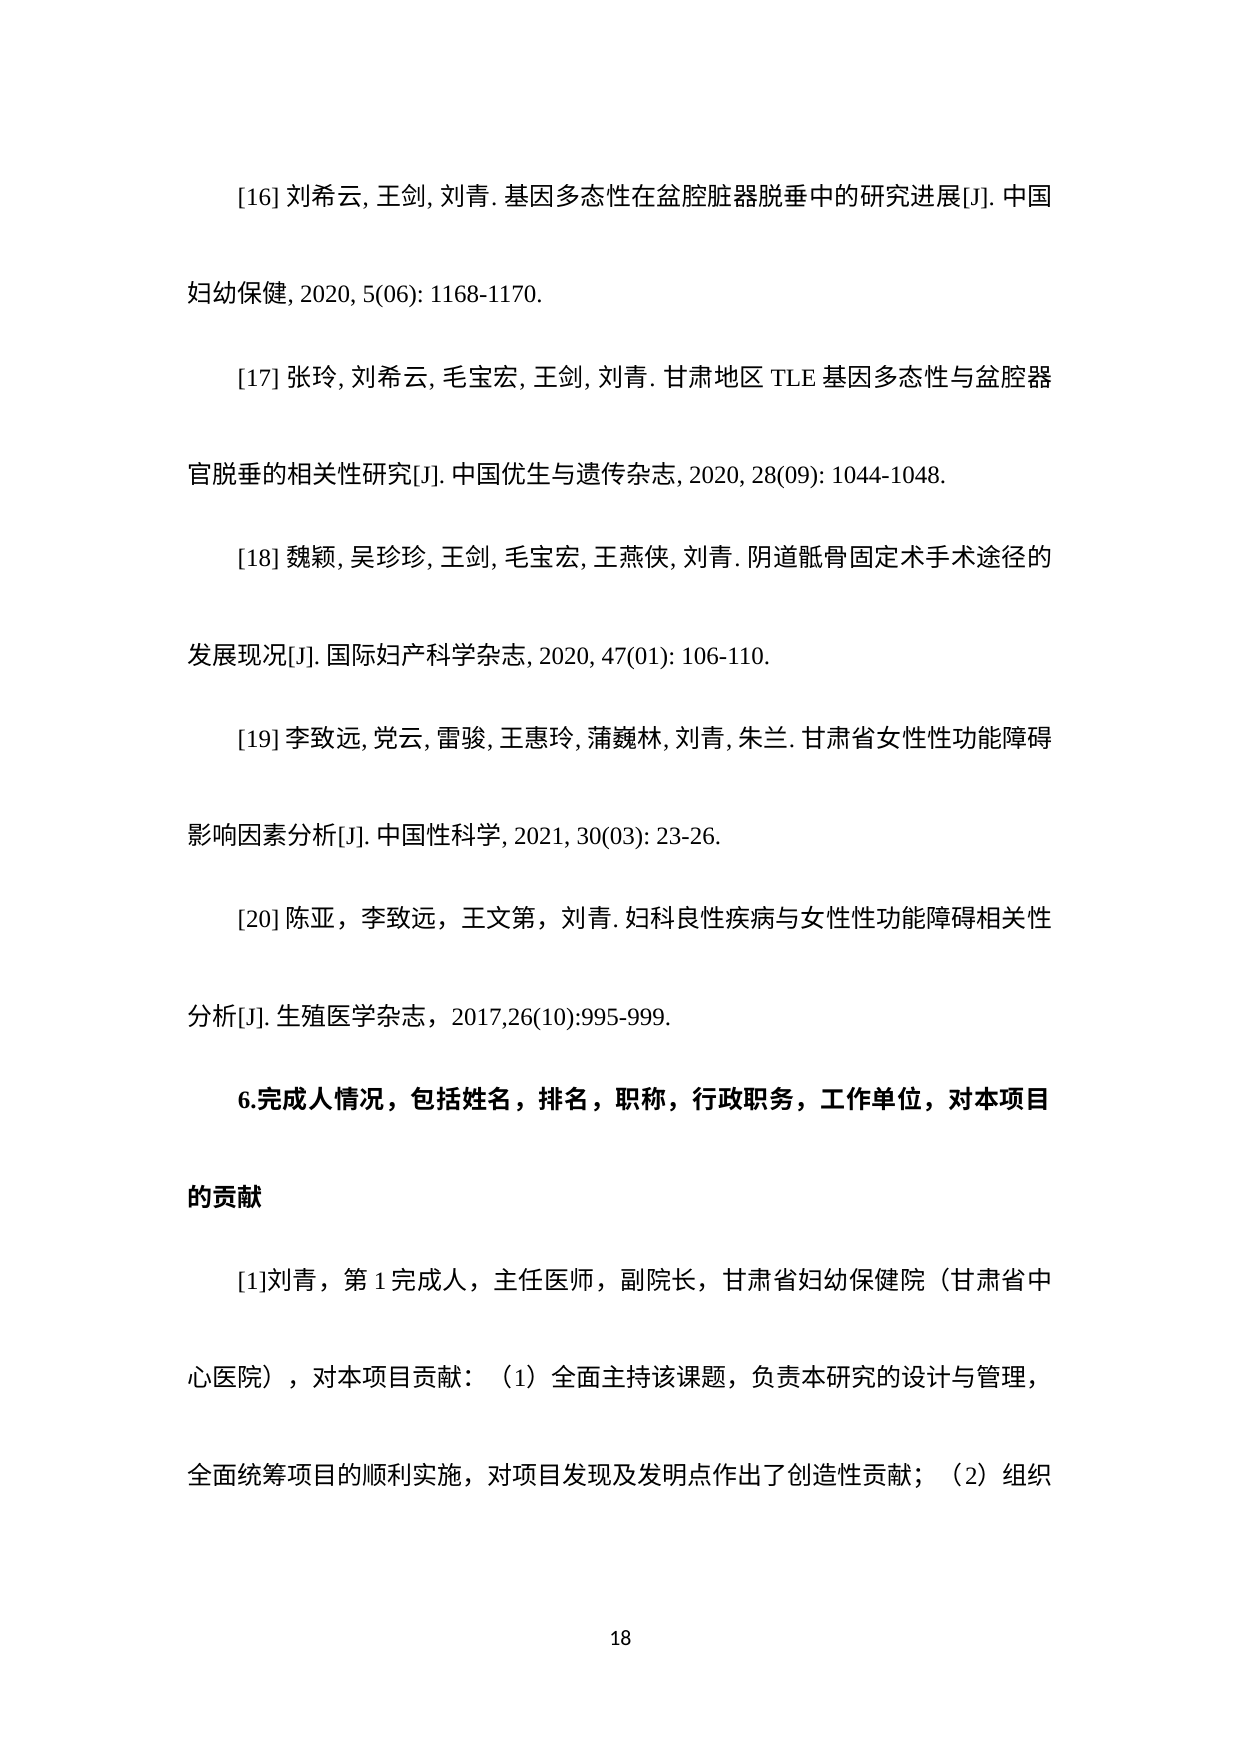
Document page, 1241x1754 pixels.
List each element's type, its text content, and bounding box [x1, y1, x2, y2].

text [18] 魏颖, 吴珍珍, 王剑, 毛宝宏, 王燕侠, 刘青. 阴道骶骨固定术手术途径的发展现况[J]. 国际妇产科学杂志, 2020, 47(01): 106-110. [187, 523, 1053, 686]
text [187, 1246, 1053, 1506]
text [17] 张玲, 刘希云, 毛宝宏, 王剑, 刘青. 甘肃地区TLE基因多态性与盆腔器官脱垂的相关性研究[J]. 中国优生与遗传杂志, 2020, 28(09): 1044-1048. [187, 343, 1053, 505]
text [19] 李致远, 党云, 雷骏, 王惠玲, 蒲巍林, 刘青, 朱兰. 甘肃省女性性功能障碍影响因素分析[J]. 中国性科学, 2021, 30(03): 23-26. [187, 704, 1053, 866]
text 6.完成人情况，包括姓名，排名，职称，行政职务，工作单位，对本项目的贡献 [187, 1065, 1053, 1228]
text [20] 陈亚，李致远，王文第，刘青. 妇科良性疾病与女性性功能障碍相关性分析[J]. 生殖医学杂志，2017,26(10):995-999. [187, 884, 1053, 1047]
text [16] 刘希云, 王剑, 刘青. 基因多态性在盆腔脏器脱垂中的研究进展[J]. 中国妇幼保健, 2020, 5(06): 1168-1170. [187, 162, 1053, 324]
